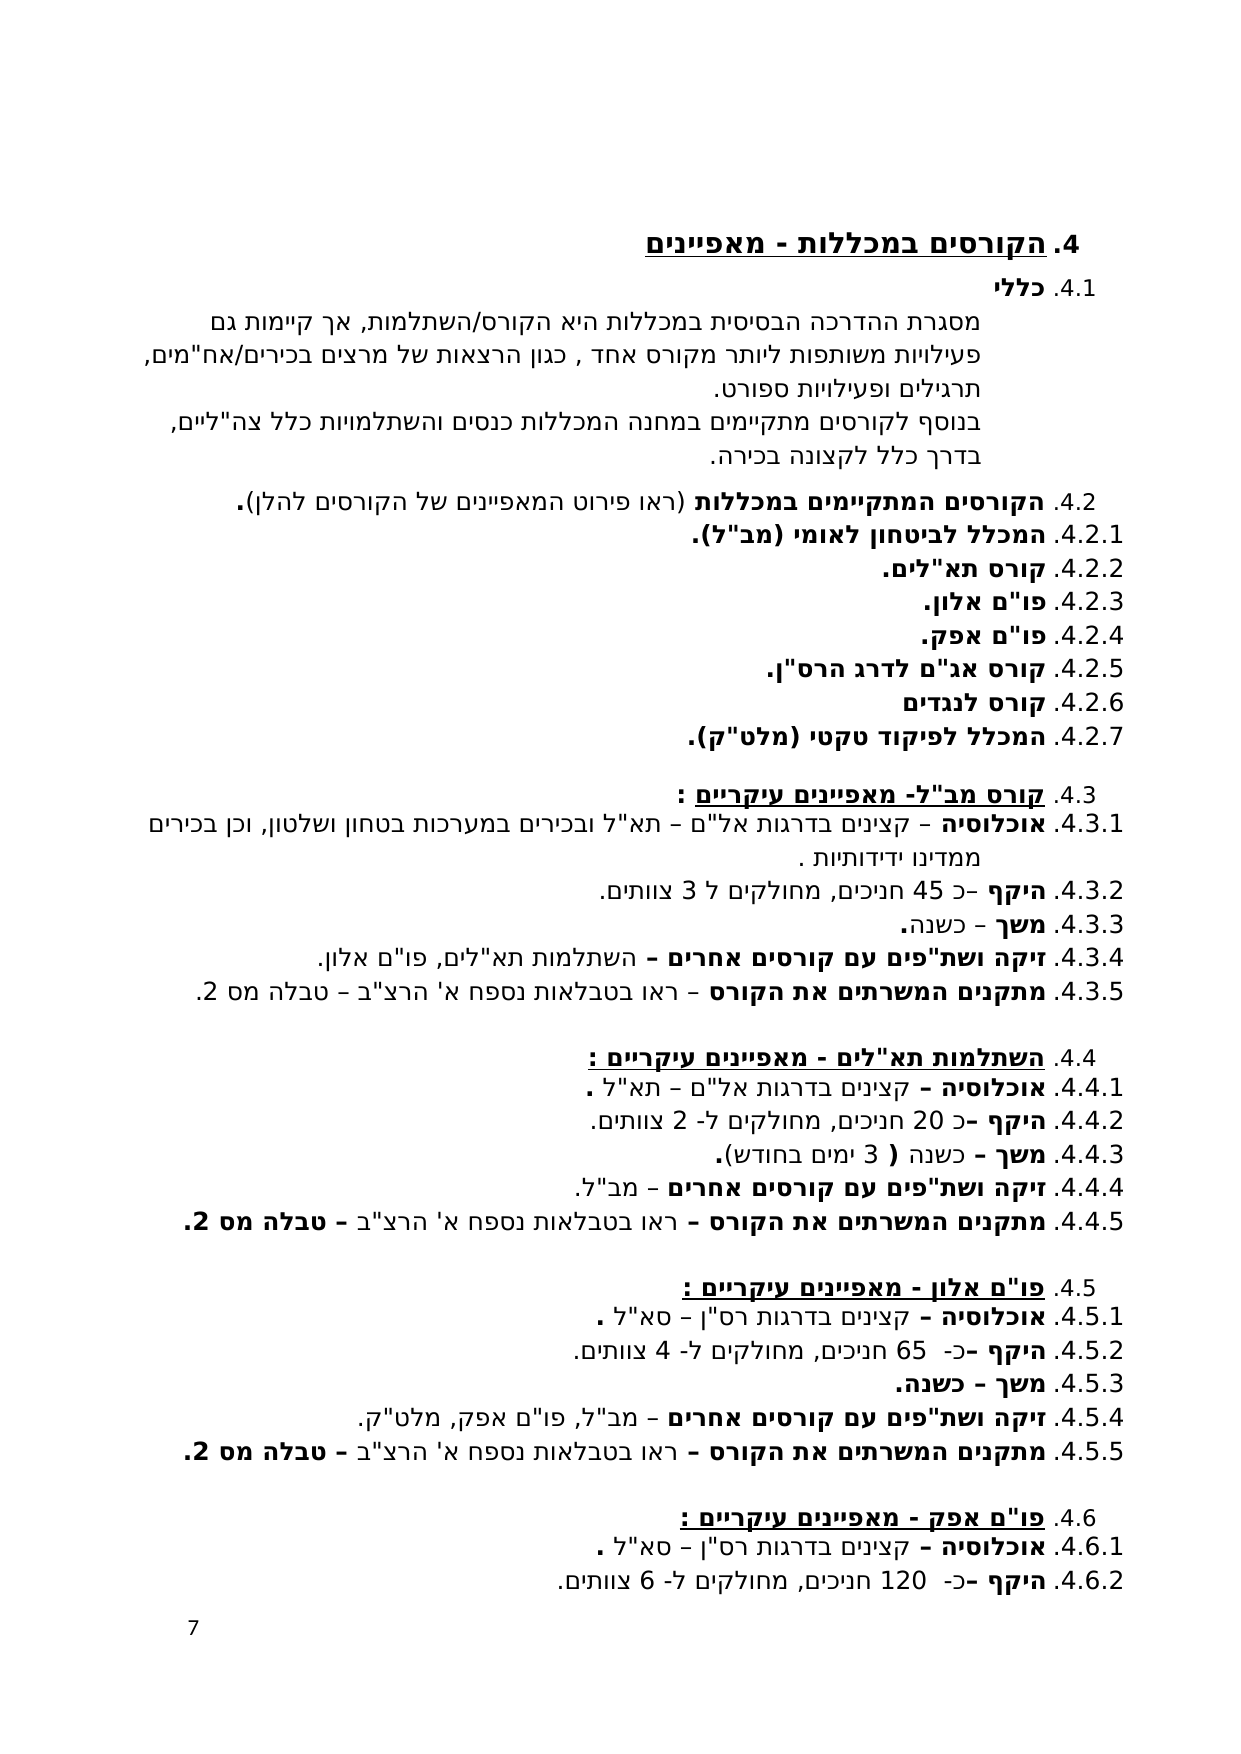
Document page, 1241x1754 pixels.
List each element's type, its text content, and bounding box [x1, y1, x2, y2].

list היקף –כ 45 חניכים, מחולקים ל 3 צוותים. [143, 876, 1053, 906]
list היקף –כ 20 חניכים, מחולקים ל- 2 צוותים. [143, 1106, 1053, 1135]
list קורס לנגדים [143, 688, 1053, 717]
list אוכלוסיה – קצינים בדרגות אל"ם – תא"ל ובכירים במערכות בטחון ושלטון, וכן בכירים ממדינו ידידותיות . [143, 809, 1053, 872]
list משך – כשנה. [143, 910, 1053, 939]
list השתלמות תא"לים - מאפיינים עיקריים : [143, 1043, 1053, 1073]
list פו"ם אפק. [143, 621, 1053, 650]
list מתקנים המשרתים את הקורס – ראו בטבלאות נספח א' הרצ"ב – טבלה מס 2. [143, 977, 1053, 1039]
list זיקה ושת"פים עם קורסים אחרים – מב"ל, פו"ם אפק, מלט"ק. [143, 1403, 1053, 1432]
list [143, 1437, 1053, 1499]
list פו"ם אפק - מאפיינים עיקריים : [143, 1503, 1053, 1532]
list אוכלוסיה – קצינים בדרגות רס"ן – סא"ל . [143, 1302, 1053, 1332]
list היקף –כ- 65 חניכים, מחולקים ל- 4 צוותים. [143, 1336, 1053, 1365]
list המכלל לביטחון לאומי (מב"ל). [143, 520, 1053, 549]
list קורס אג"ם לדרג הרס"ן. [143, 654, 1053, 684]
list הקורסים במכללות - מאפיינים [143, 227, 1053, 261]
list משך – כשנה. [143, 1369, 1053, 1399]
list משך – כשנה ( 3 ימים בחודש). [143, 1140, 1053, 1169]
list זיקה ושת"פים עם קורסים אחרים – מב"ל. [143, 1173, 1053, 1202]
list קורס מב"ל- מאפיינים עיקריים : [143, 780, 1053, 809]
list פו"ם אלון - מאפיינים עיקריים : [143, 1273, 1053, 1302]
list פו"ם אלון. [143, 587, 1053, 617]
text מסגרת ההדרכה הבסיסית במכללות היא הקורס/השתלמות, אך קיימות גם פעילויות משותפות ליותר מקורס אחד , כגון הרצאות של מרצים בכירים/אח"מים, תרגילים ופעילויות ספורט. בנוסף לקורסים מתקיימים במחנה המכללות כנסים והשתלמויות כלל צה"ליים, בדרך כלל לקצונה בכירה. [143, 307, 982, 470]
list זיקה ושת"פים עם קורסים אחרים – השתלמות תא"לים, פו"ם אלון. [143, 943, 1053, 973]
list היקף –כ- 120 חניכים, מחולקים ל- 6 צוותים. [143, 1566, 1053, 1595]
list הקורסים המתקיימים במכללות (ראו פירוט המאפיינים של הקורסים להלן). [143, 487, 1053, 516]
list אוכלוסיה – קצינים בדרגות רס"ן – סא"ל . [143, 1532, 1053, 1561]
list קורס תא"לים. [143, 554, 1053, 583]
list אוכלוסיה – קצינים בדרגות אל"ם – תא"ל . [143, 1073, 1053, 1102]
list כללי [143, 273, 1053, 302]
list מתקנים המשרתים את הקורס – ראו בטבלאות נספח א' הרצ"ב – טבלה מס 2. [143, 1207, 1053, 1269]
list המכלל לפיקוד טקטי (מלט"ק). [143, 722, 1053, 751]
